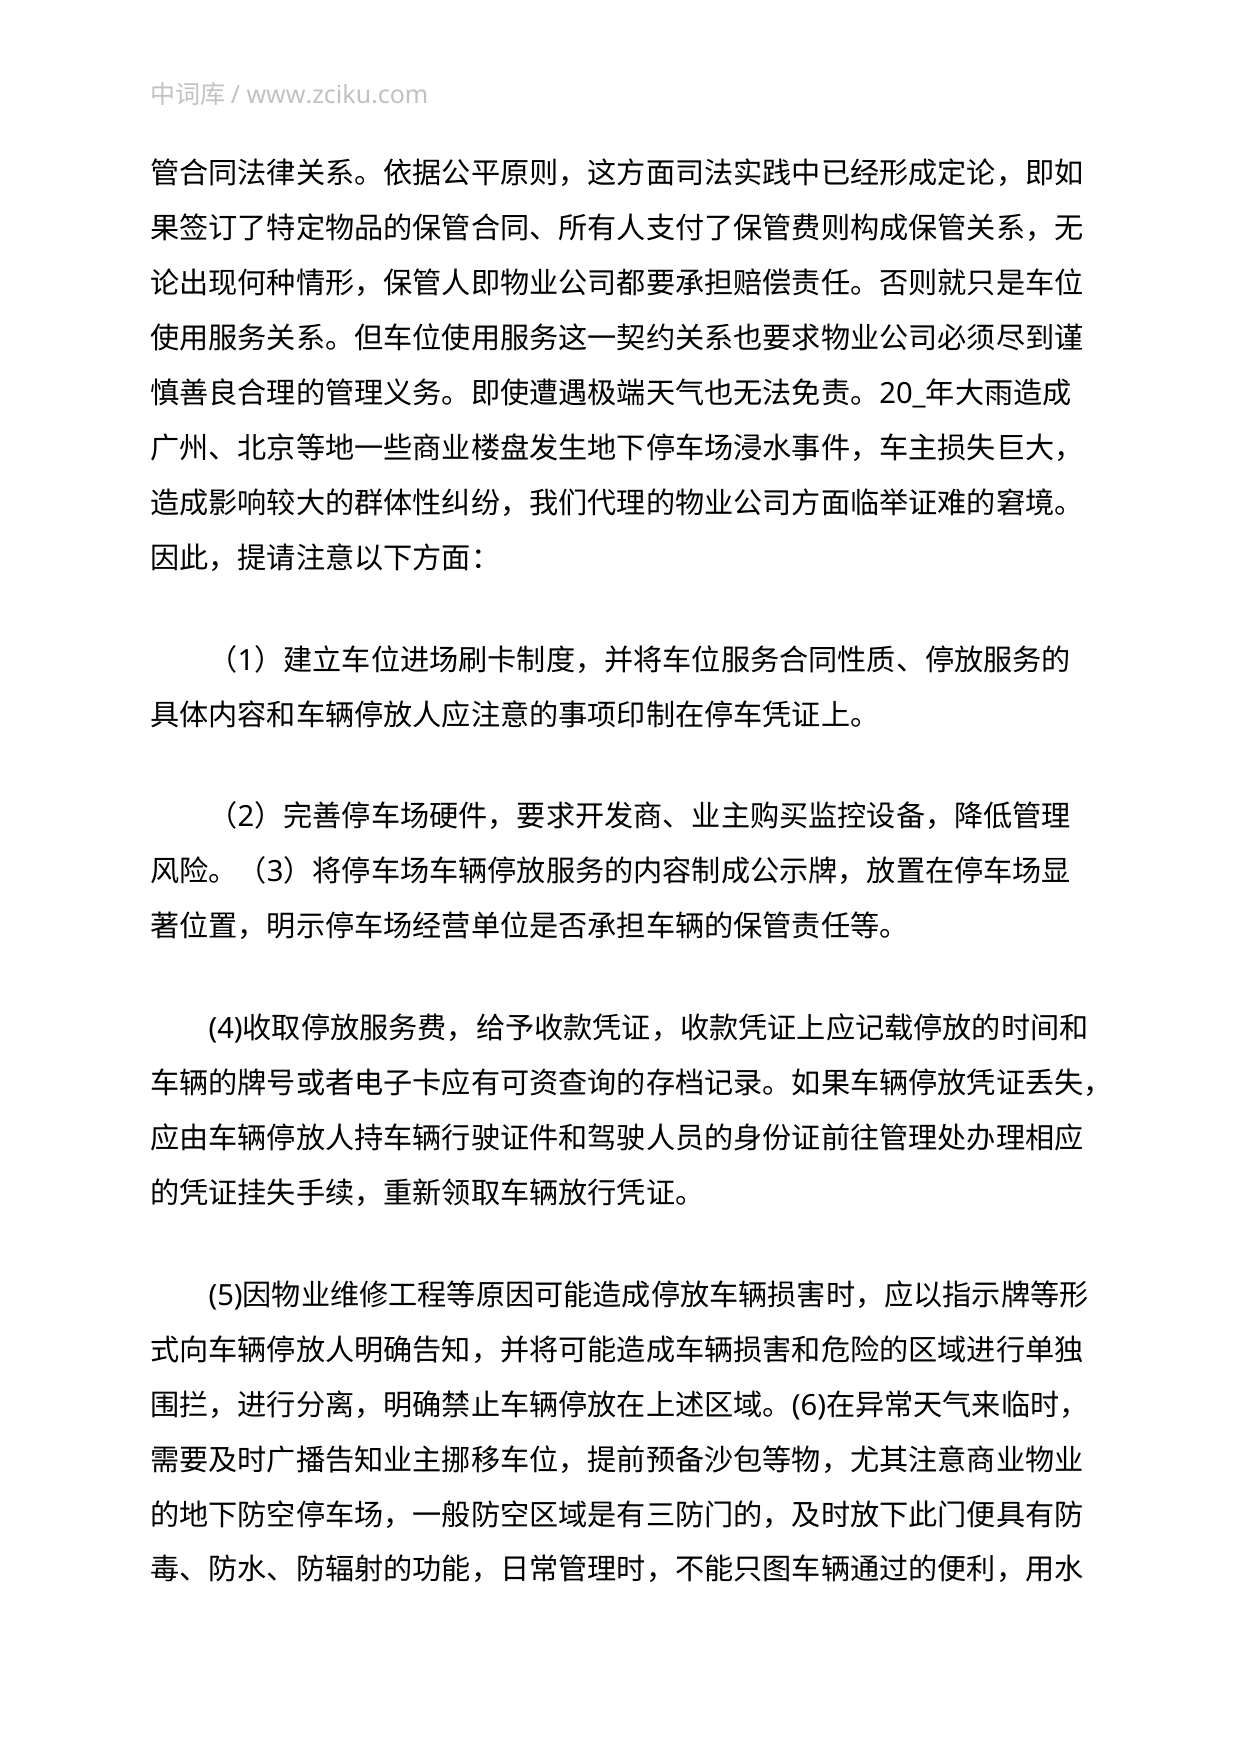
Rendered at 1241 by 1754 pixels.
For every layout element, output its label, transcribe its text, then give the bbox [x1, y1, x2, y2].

text (4)收取停放服务费，给予收款凭证，收款凭证上应记载停放的时间和车辆的牌号或者电子卡应有可资查询的存档记录。如果车辆停放凭证丢失，应由车辆停放人持车辆行驶证件和驾驶人员的身份证前往管理处办理相应的凭证挂失手续，重新领取车辆放行凭证。 [150, 1005, 1090, 1212]
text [150, 1271, 1090, 1588]
text （2）完善停车场硬件，要求开发商、业主购买监控设备，降低管理风险。（3）将停车场车辆停放服务的内容制成公示牌，放置在停车场显著位置，明示停车场经营单位是否承担车辆的保管责任等。 [150, 793, 1090, 945]
text （1）建立车位进场刷卡制度，并将车位服务合同性质、停放服务的具体内容和车辆停放人应注意的事项印制在停车凭证上。 [150, 636, 1090, 733]
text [150, 150, 1090, 577]
